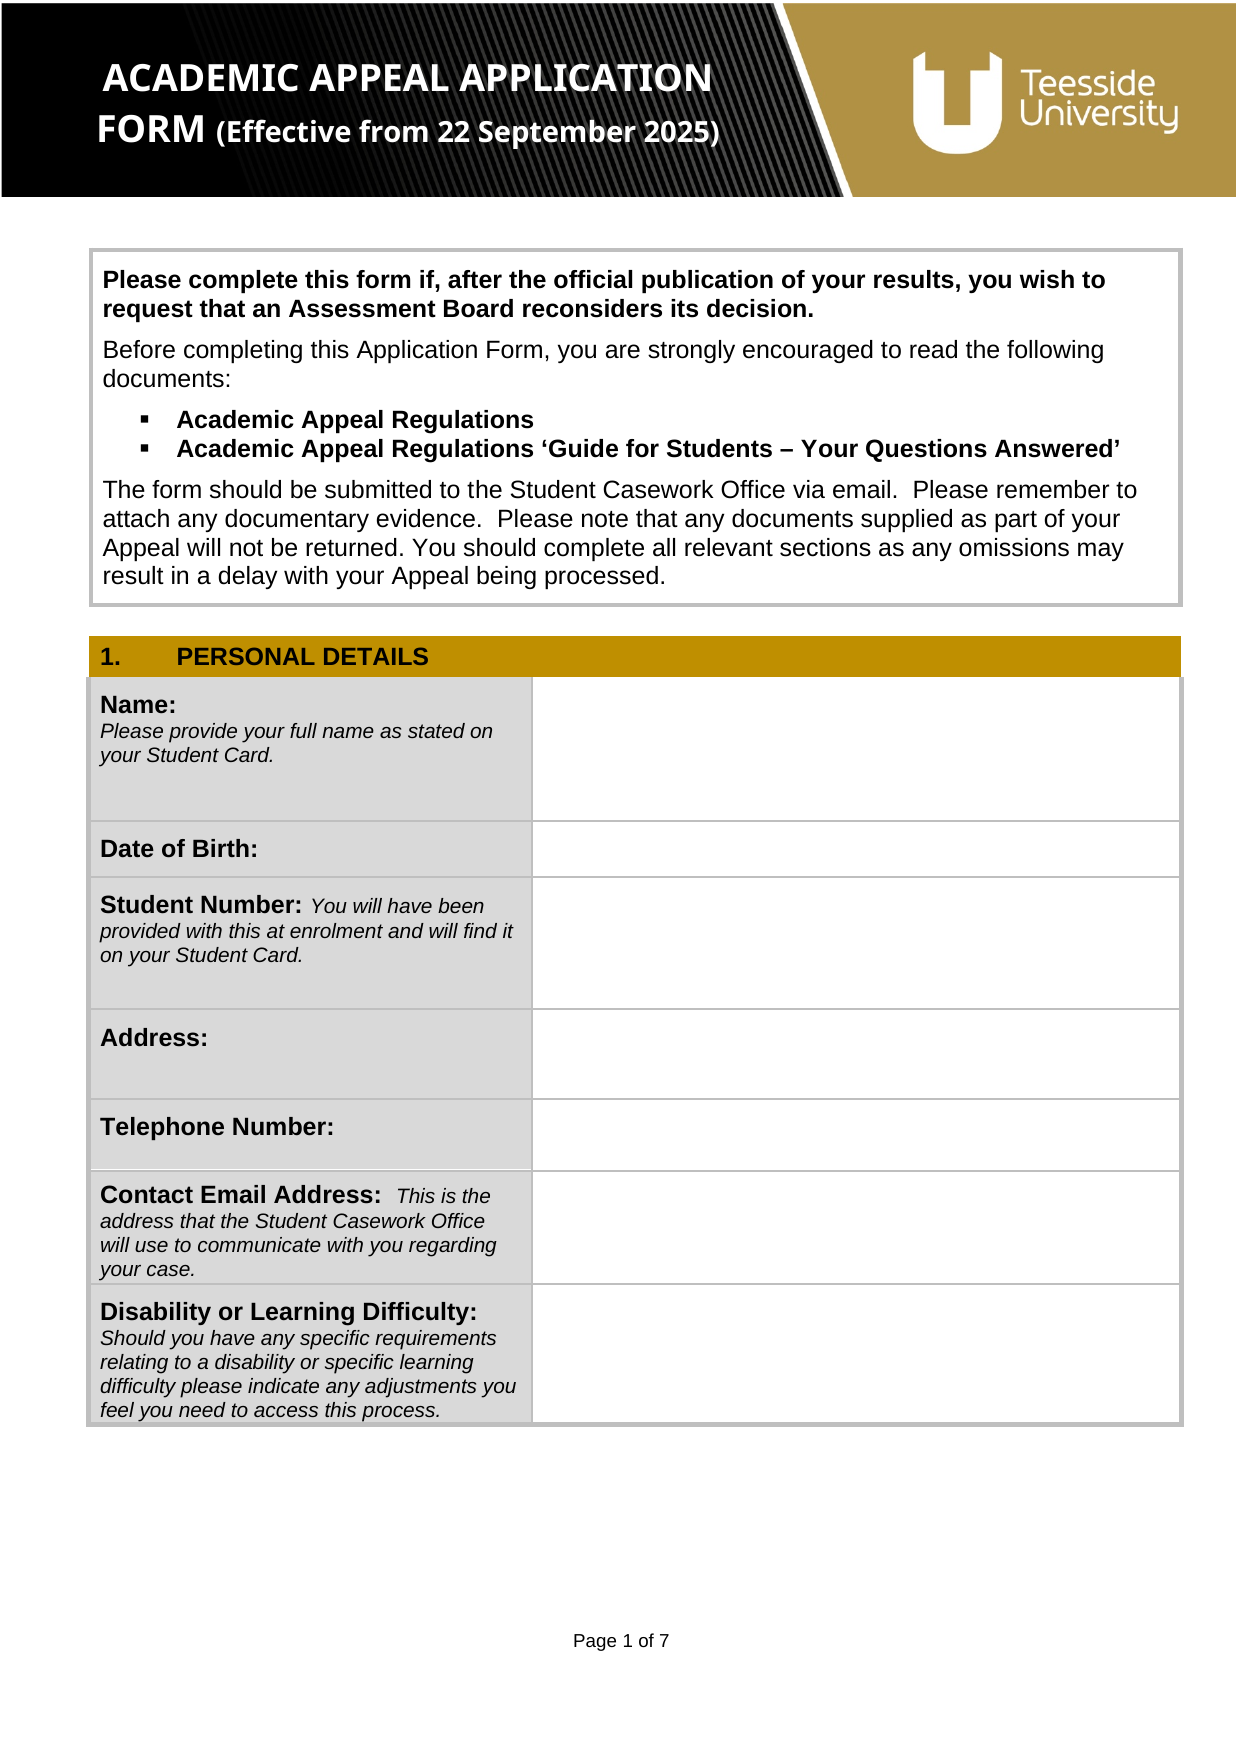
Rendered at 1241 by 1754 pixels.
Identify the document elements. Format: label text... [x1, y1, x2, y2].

table_header 1. PERSONAL DETAILS [89, 636, 1181, 677]
table_cell [533, 822, 1179, 876]
table_cell Telephone Number: [91, 1100, 531, 1169]
table_cell Disability or Learning Difficulty: Should you have any specific requirements relating to a disability or specific learning difficulty please indicate any adjustments you feel you need to access this process. [91, 1285, 531, 1422]
table_header Please complete this form if, after the official publication of your results, you wish to request that an Assessment Board reconsiders its decision. Before completing this Application Form, you are strongly encouraged to read the following documents: Academic Appeal Regulations Academic Appeal Regulations ‘Guide for Students – Your Questions Answered’ The form should be submitted to the Student Casework Office via email. Please remember to attach any documentary evidence. Please note that any documents supplied as part of your Appeal will not be returned. You should complete all relevant sections as any omissions may result in a delay with your Appeal being processed. [93, 252, 1178, 603]
table_cell [533, 1100, 1179, 1169]
table_cell Student Number: You will have been provided with this at enrolment and will find it on your Student Card. [91, 878, 531, 1008]
table_cell [533, 1010, 1179, 1098]
picture [1, 3, 1236, 197]
table_cell Address: [91, 1010, 531, 1098]
table_cell Date of Birth: [91, 822, 531, 876]
table_cell [533, 878, 1179, 1008]
table_cell Name: Please provide your full name as stated on your Student Card. [91, 677, 531, 820]
table_cell [533, 1172, 1179, 1283]
table_cell Contact Email Address: This is the address that the Student Casework Office will use to communicate with you regarding your case. [91, 1172, 531, 1283]
table_cell [533, 677, 1179, 820]
table_cell [533, 1285, 1179, 1422]
